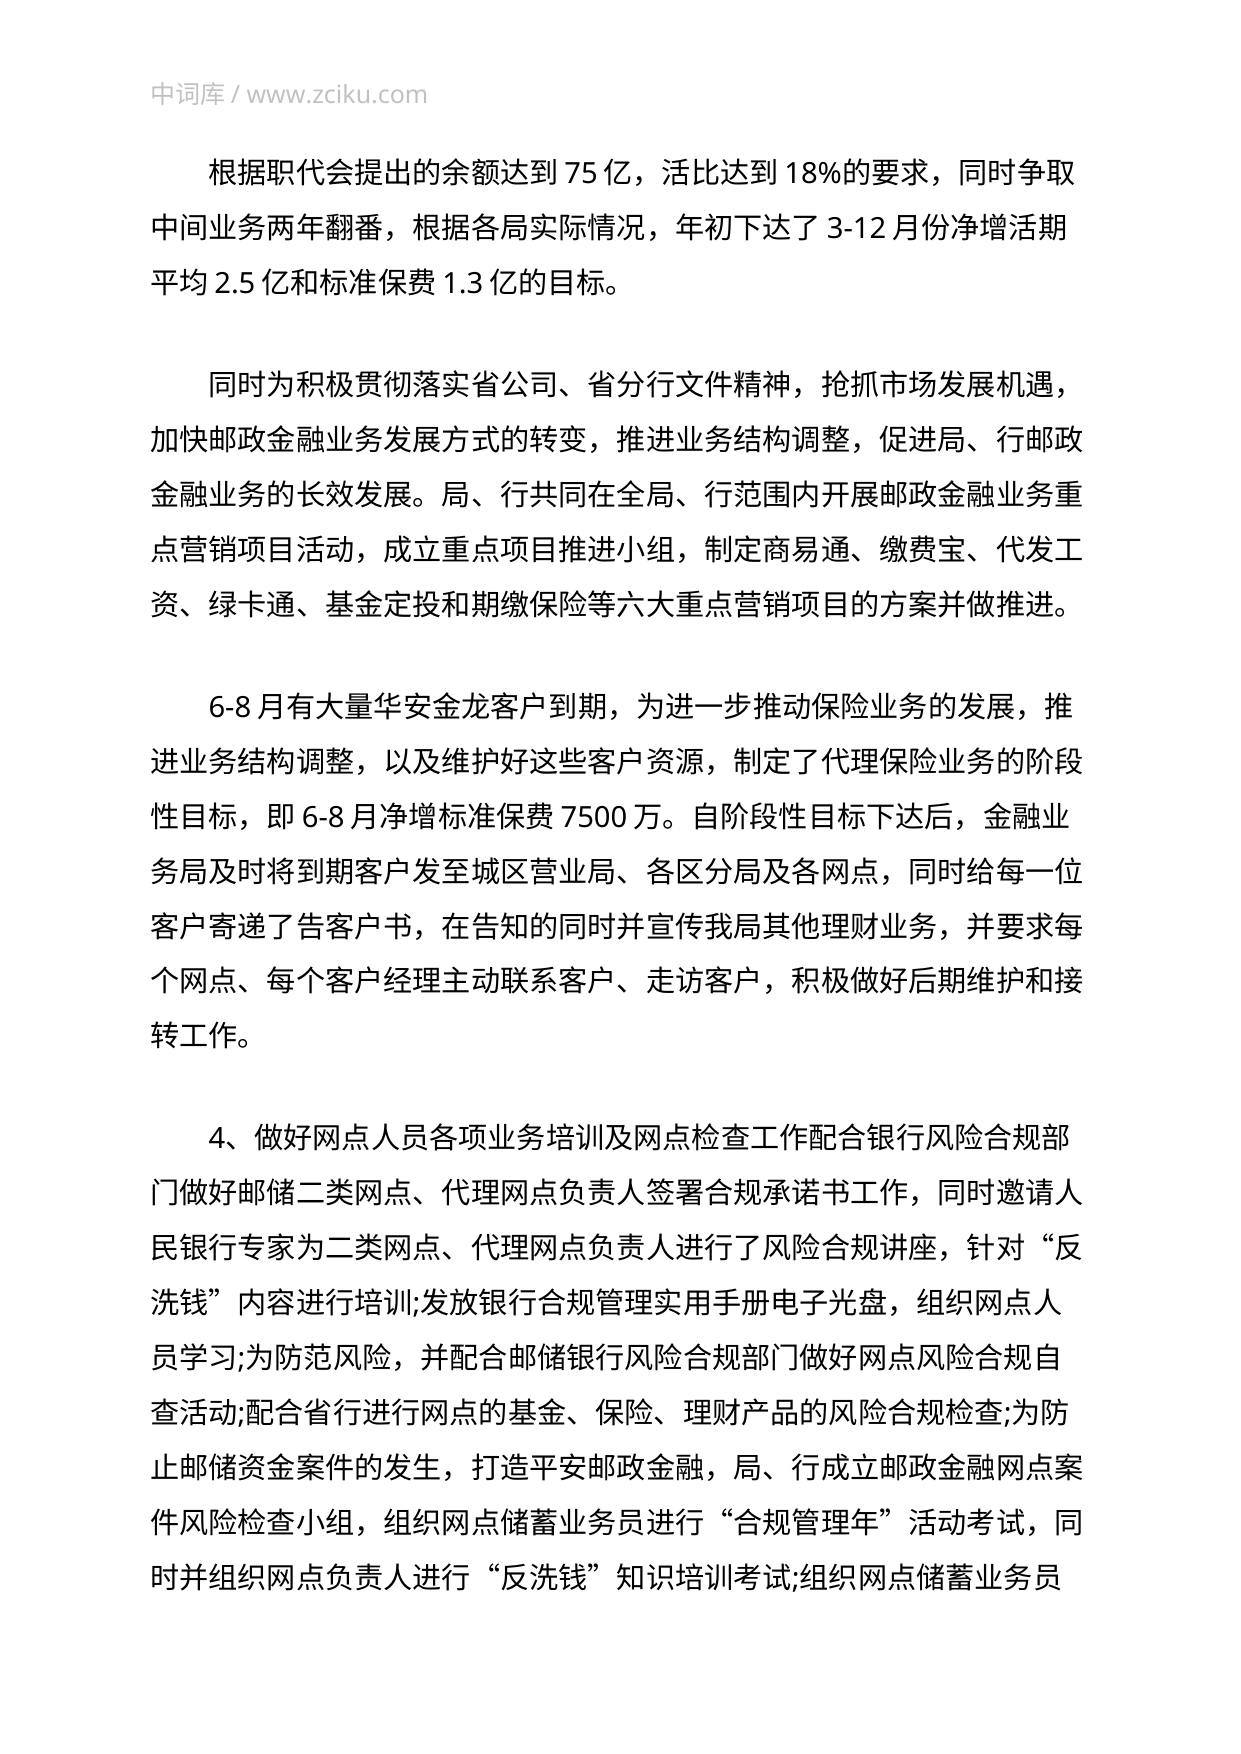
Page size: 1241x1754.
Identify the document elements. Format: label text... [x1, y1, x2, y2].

text 根据职代会提出的余额达到75亿，活比达到18%的要求，同时争取中间业务两年翻番，根据各局实际情况，年初下达了3-12月份净增活期平均2.5亿和标准保费1.3亿的目标。 [150, 150, 1090, 302]
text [150, 1115, 1090, 1597]
text 同时为积极贯彻落实省公司、省分行文件精神，抢抓市场发展机遇，加快邮政金融业务发展方式的转变，推进业务结构调整，促进局、行邮政金融业务的长效发展。局、行共同在全局、行范围内开展邮政金融业务重点营销项目活动，成立重点项目推进小组，制定商易通、缴费宝、代发工资、绿卡通、基金定投和期缴保险等六大重点营销项目的方案并做推进。 [150, 362, 1090, 624]
text 6-8月有大量华安金龙客户到期，为进一步推动保险业务的发展，推进业务结构调整，以及维护好这些客户资源，制定了代理保险业务的阶段性目标，即6-8月净增标准保费7500万。自阶段性目标下达后，金融业务局及时将到期客户发至城区营业局、各区分局及各网点，同时给每一位客户寄递了告客户书，在告知的同时并宣传我局其他理财业务，并要求每个网点、每个客户经理主动联系客户、走访客户，积极做好后期维护和接转工作。 [150, 683, 1090, 1055]
